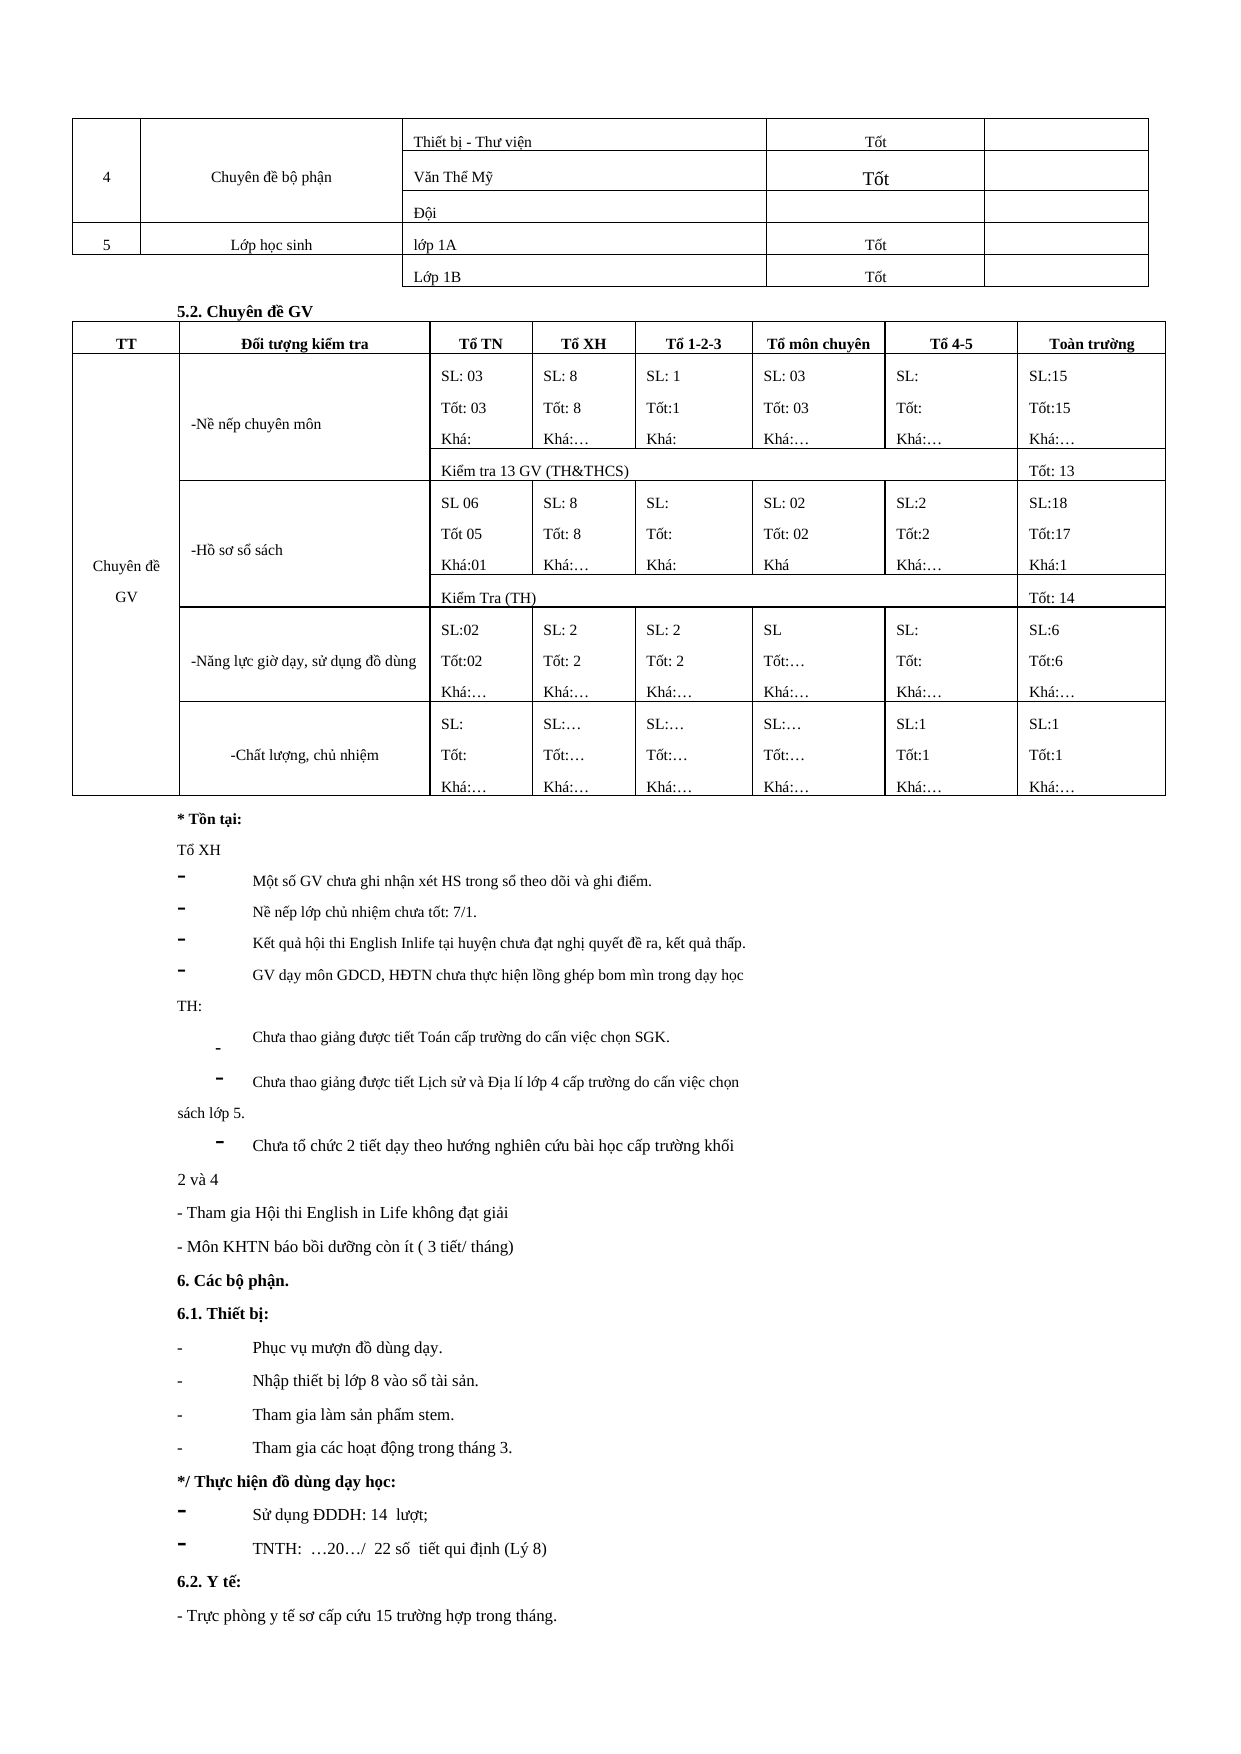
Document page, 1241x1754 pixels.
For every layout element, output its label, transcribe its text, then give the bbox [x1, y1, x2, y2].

table_header Toàn trường [1018, 322, 1165, 353]
table_header Tổ 4-5 [886, 322, 1017, 353]
text 5.2. Chuyên đề GV [177, 287, 1134, 321]
text - Tham gia Hội thi English in Life không đạt giải [177, 1189, 1134, 1223]
table_cell Tốt: 14 [1018, 575, 1165, 606]
table_cell Tốt [767, 119, 984, 150]
table_cell SL: 8 Tốt: 8 Khá:… [533, 481, 635, 574]
table_header TT [73, 322, 179, 353]
text - Trực phòng y tế sơ cấp cứu 15 trường hợp trong tháng. [177, 1592, 1134, 1625]
text */ Thực hiện đồ dùng dạy học: [177, 1457, 1134, 1491]
table_cell SL: 1 Tốt:1 Khá: [636, 354, 752, 447]
text - Tham gia các hoạt động trong tháng 3. [177, 1424, 1134, 1457]
list Sử dụng ĐDDH: 14 lượt; [177, 1491, 1134, 1524]
table_cell -Năng lực giờ dạy, sử dụng đồ dùng [180, 608, 429, 701]
table_cell SL:… Tốt:… Khá:… [636, 702, 752, 795]
table_cell SL: 8 Tốt: 8 Khá:… [533, 354, 635, 447]
text - Phục vụ mượn đồ dùng dạy. [177, 1323, 1134, 1357]
table_cell [767, 191, 984, 222]
table_cell Tốt [767, 151, 984, 190]
table_cell SL: Tốt: Khá:… [886, 354, 1017, 447]
table_cell SL: Tốt: Khá:… [431, 702, 532, 795]
table_cell SL:15 Tốt:15 Khá:… [1018, 354, 1165, 447]
table_header Tổ 1-2-3 [636, 322, 752, 353]
table_cell SL:1 Tốt:1 Khá:… [1018, 702, 1165, 795]
list Kết quả hội thi English Inlife tại huyện chưa đạt nghị quyết đề ra, kết quả thấp. [177, 921, 1134, 952]
text - Nhập thiết bị lớp 8 vào sổ tài sản. [177, 1357, 1134, 1390]
table_cell SL:1 Tốt:1 Khá:… [886, 702, 1017, 795]
table_cell Lớp 1B [403, 255, 766, 286]
table_header Tổ XH [533, 322, 635, 353]
text TH: [177, 983, 1134, 1014]
table_header Tổ TN [431, 322, 532, 353]
table_cell [985, 191, 1148, 222]
table_cell SL: 2 Tốt: 2 Khá:… [533, 608, 635, 701]
text Tổ XH [177, 827, 1134, 859]
list TNTH: …20…/ 22 số tiết qui định (Lý 8) [177, 1524, 1134, 1558]
list Nề nếp lớp chủ nhiệm chưa tốt: 7/1. [177, 890, 1134, 921]
text 6.2. Y tế: [177, 1558, 1134, 1592]
table_cell Tốt [767, 223, 984, 254]
table_cell 5 [73, 223, 140, 254]
table_cell Chuyên đề GV [73, 354, 179, 795]
table_cell SL:… Tốt:… Khá:… [533, 702, 635, 795]
text - Môn KHTN báo bồi dưỡng còn ít ( 3 tiết/ tháng) [177, 1223, 1134, 1256]
text 6.1. Thiết bị: [177, 1290, 1134, 1323]
text 2 và 4 [177, 1156, 1134, 1189]
table_cell Chuyên đề bộ phận [141, 119, 402, 222]
table_cell -Hồ sơ sổ sách [180, 481, 429, 606]
table_cell [985, 151, 1148, 190]
table_cell SL: Tốt: Khá: [636, 481, 752, 574]
text sách lớp 5. [177, 1091, 1134, 1122]
table_cell [985, 119, 1148, 150]
table_cell Thiết bị - Thư viện [403, 119, 766, 150]
table_cell Tốt: 13 [1018, 449, 1165, 480]
list Chưa thao giảng được tiết Lịch sử và Địa lí lớp 4 cấp trường do cấn việc chọn [215, 1060, 1134, 1091]
table_cell SL: 03 Tốt: 03 Khá:… [753, 354, 884, 447]
table_cell Lớp học sinh [141, 223, 402, 254]
table_cell SL:… Tốt:… Khá:… [753, 702, 884, 795]
table_cell 4 [73, 119, 140, 222]
table_cell SL:18 Tốt:17 Khá:1 [1018, 481, 1165, 574]
text - Tham gia làm sản phẩm stem. [177, 1390, 1134, 1424]
table_cell SL: 03 Tốt: 03 Khá: [431, 354, 532, 447]
table_header Đối tượng kiểm tra [180, 322, 429, 353]
table_cell Văn Thể Mỹ [403, 151, 766, 190]
table_cell SL:2 Tốt:2 Khá:… [886, 481, 1017, 574]
list Chưa thao giảng được tiết Toán cấp trường do cấn việc chọn SGK. [215, 1014, 1134, 1060]
table_cell SL:6 Tốt:6 Khá:… [1018, 608, 1165, 701]
table_cell Kiểm Tra (TH) [431, 575, 1017, 606]
table_cell Kiểm tra 13 GV (TH&THCS) [431, 449, 1017, 480]
text * Tồn tại: [177, 796, 1134, 827]
table_cell SL Tốt:… Khá:… [753, 608, 884, 701]
list Một số GV chưa ghi nhận xét HS trong sổ theo dõi và ghi điểm. [177, 859, 1134, 890]
table_cell SL:02 Tốt:02 Khá:… [431, 608, 532, 701]
table_cell SL: 2 Tốt: 2 Khá:… [636, 608, 752, 701]
table_header Tổ môn chuyên [753, 322, 884, 353]
table_cell SL 06 Tốt 05 Khá:01 [431, 481, 532, 574]
table_cell Tốt [767, 255, 984, 286]
table_cell Đội [403, 191, 766, 222]
table_cell SL: Tốt: Khá:… [886, 608, 1017, 701]
list Chưa tổ chức 2 tiết dạy theo hướng nghiên cứu bài học cấp trường khối [215, 1122, 1134, 1156]
table_cell SL: 02 Tốt: 02 Khá [753, 481, 884, 574]
text 6. Các bộ phận. [177, 1256, 1134, 1290]
table_cell lớp 1A [403, 223, 766, 254]
table_cell -Chất lượng, chủ nhiệm [180, 702, 429, 795]
table_cell [985, 223, 1148, 254]
table_cell [985, 255, 1148, 286]
list GV dạy môn GDCD, HĐTN chưa thực hiện lồng ghép bom mìn trong dạy học [177, 952, 1134, 983]
table_cell -Nề nếp chuyên môn [180, 354, 429, 480]
